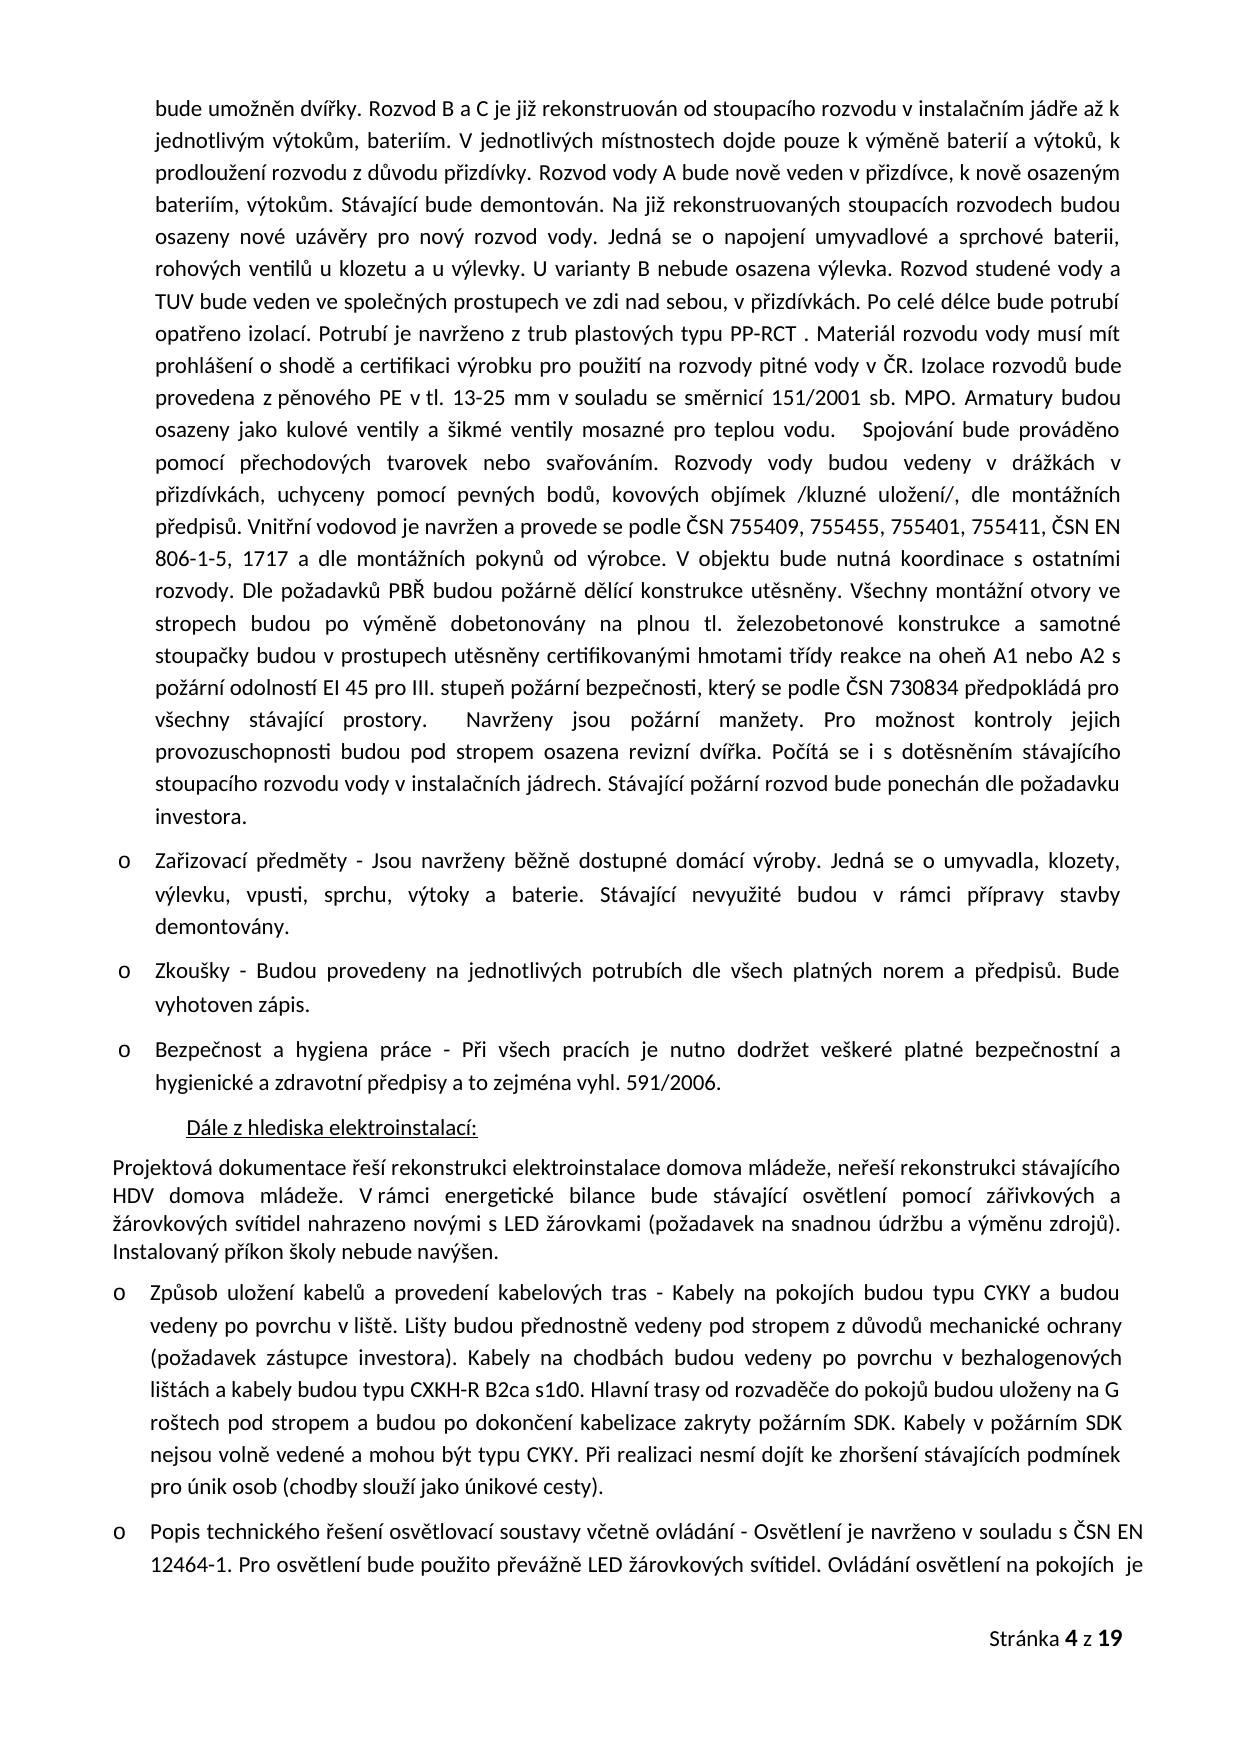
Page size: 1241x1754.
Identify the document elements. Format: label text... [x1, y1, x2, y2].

list Způsob uložení kabelů a provedení kabelových tras - Kabely na pokojích budou typu CYKY a budou vedeny po povrchu v liště. Lišty budou přednostně vedeny pod stropem z důvodů mechanické ochrany (požadavek zástupce investora). Kabely na chodbách budou vedeny po povrchu v bezhalogenových lištách a kabely budou typu CXKH-R B2ca s1d0. Hlavní trasy od rozvaděče do pokojů budou uloženy na G roštech pod stropem a budou po dokončení kabelizace zakryty požárním SDK. Kabely v požárním SDK nejsou volně vedené a mohou být typu CYKY. Při realizaci nesmí dojít ke zhoršení stávajících podmínek pro únik osob (chodby slouží jako únikové cesty). [112, 1278, 1122, 1500]
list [112, 1517, 1146, 1578]
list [117, 94, 1122, 830]
text Projektová dokumentace řeší rekonstrukci elektroinstalace domova mládeže, neřeší rekonstrukci stávajícího HDV domova mládeže. V rámci energetické bilance bude stávající osvětlení pomocí zářivkových a žárovkových svítidel nahrazeno novými s LED žárovkami (požadavek na snadnou údržbu a výměnu zdrojů). Instalovaný příkon školy nebude navýšen. [112, 1153, 1122, 1265]
list Zkoušky - Budou provedeny na jednotlivých potrubích dle všech platných norem a předpisů. Bude vyhotoven zápis. [117, 957, 1122, 1018]
list Zařizovací předměty - Jsou navrženy běžně dostupné domácí výroby. Jedná se o umyvadla, klozety, výlevku, vpusti, sprchu, výtoky a baterie. Stávající nevyužité budou v rámci přípravy stavby demontovány. [117, 846, 1122, 940]
list Bezpečnost a hygiena práce - Při všech pracích je nutno dodržet veškeré platné bezpečnostní a hygienické a zdravotní předpisy a to zejména vyhl. 591/2006. [117, 1035, 1122, 1096]
list Dále z hlediska elektroinstalací: [186, 1113, 1122, 1141]
